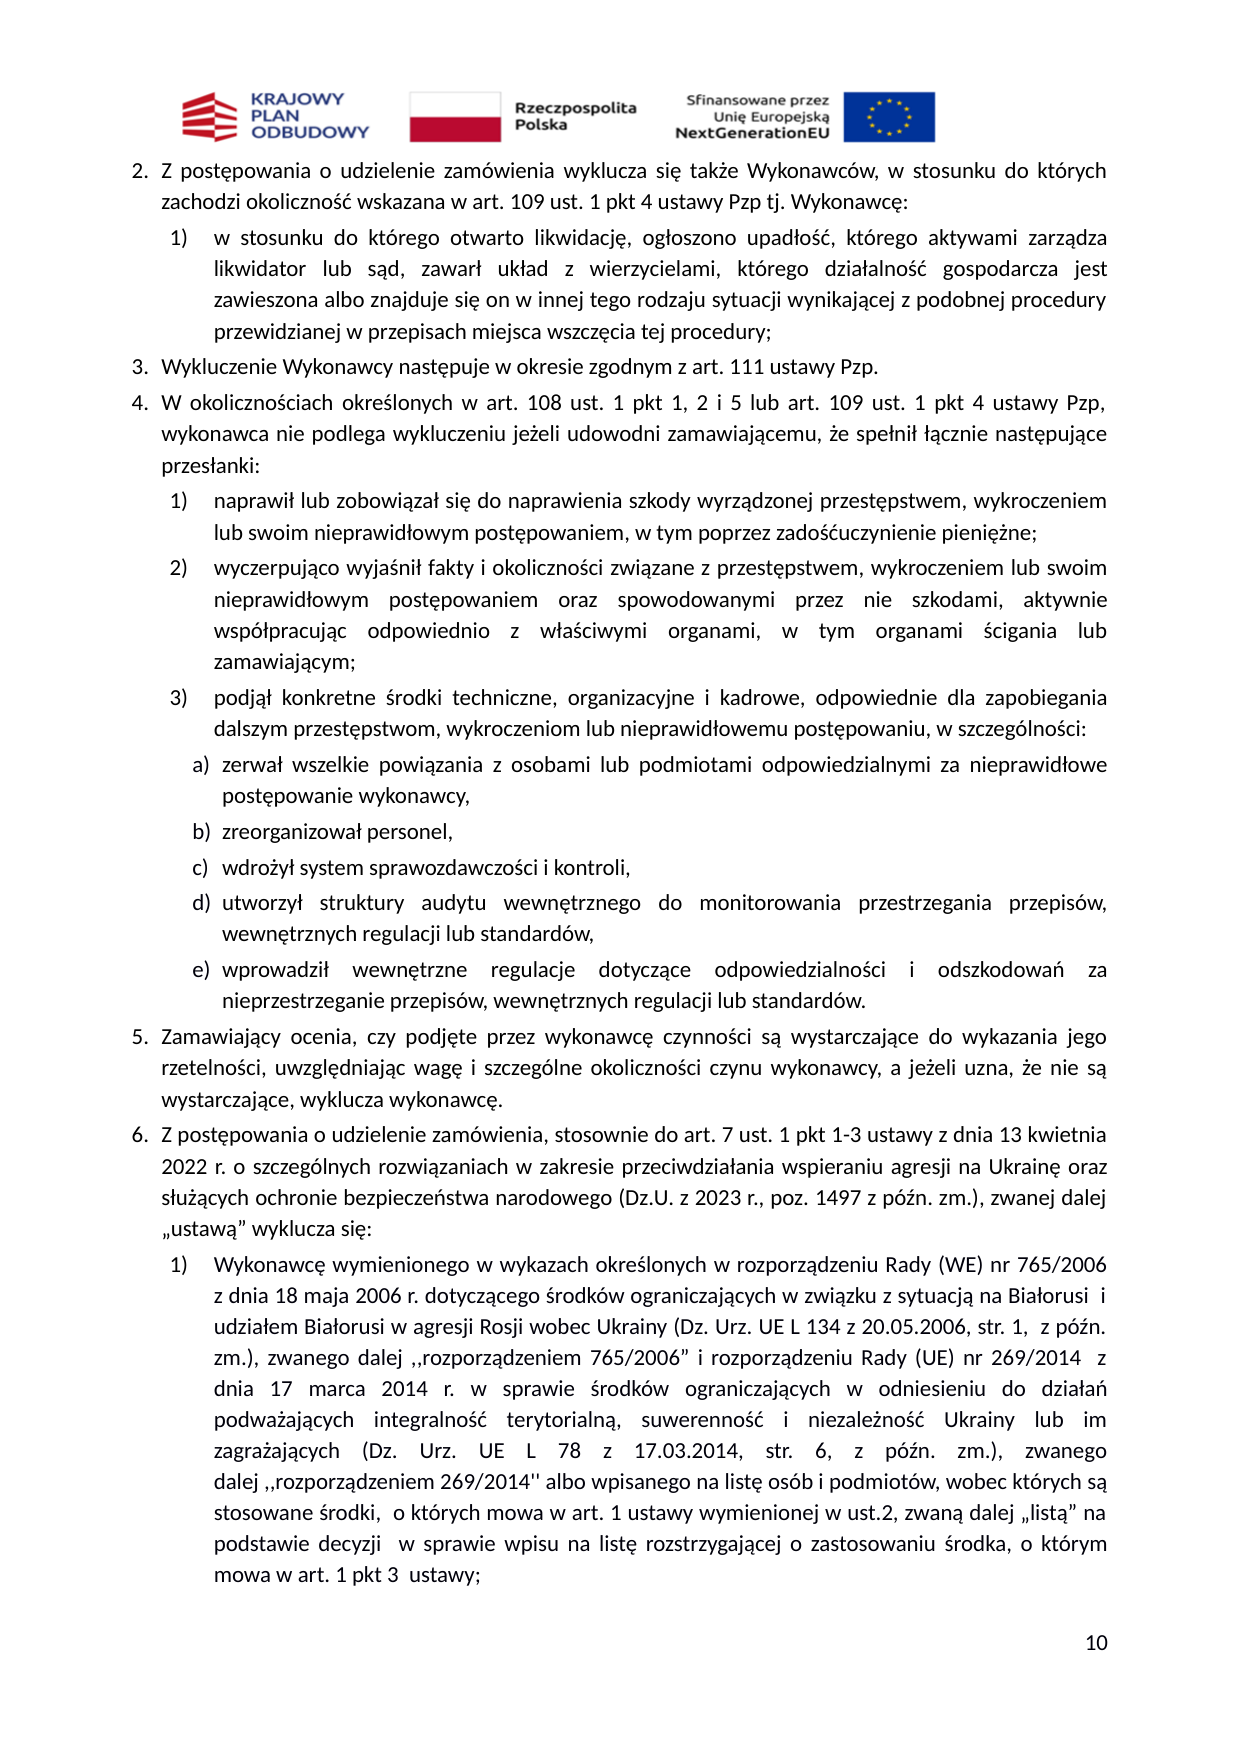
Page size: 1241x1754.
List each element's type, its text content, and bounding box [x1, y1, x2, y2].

picture [125, 73, 1005, 156]
list wyczerpująco wyjaśnił fakty i okoliczności związane z przestępstwem, wykroczeniem lub swoim nieprawidłowym postępowaniem oraz spowodowanymi przez nie szkodami, aktywnie współpracując odpowiednio z właściwymi organami, w tym organami ścigania lub zamawiającym; [169, 553, 1109, 675]
list Z postępowania o udzielenie zamówienia wyklucza się także Wykonawców, w stosunku do których zachodzi okoliczność wskazana w art. 109 ust. 1 pkt 4 ustawy Pzp tj. Wykonawcę: [131, 156, 1109, 215]
list W okolicznościach określonych w art. 108 ust. 1 pkt 1, 2 i 5 lub art. 109 ust. 1 pkt 4 ustawy Pzp, wykonawca nie podlega wykluczeniu jeżeli udowodni zamawiającemu, że spełnił łącznie następujące przesłanki: [131, 388, 1109, 479]
list Zamawiający ocenia, czy podjęte przez wykonawcę czynności są wystarczające do wykazania jego rzetelności, uwzględniając wagę i szczególne okoliczności czynu wykonawcy, a jeżeli uzna, że nie są wystarczające, wyklucza wykonawcę. [131, 1022, 1109, 1113]
list w stosunku do którego otwarto likwidację, ogłoszono upadłość, którego aktywami zarządza likwidator lub sąd, zawarł układ z wierzycielami, którego działalność gospodarcza jest zawieszona albo znajduje się on w innej tego rodzaju sytuacji wynikającej z podobnej procedury przewidzianej w przepisach miejsca wszczęcia tej procedury; [169, 223, 1109, 345]
list wdrożył system sprawozdawczości i kontroli, [192, 853, 1109, 881]
list Wykonawcę wymienionego w wykazach określonych w rozporządzeniu Rady (WE) nr 765/2006 z dnia 18 maja 2006 r. dotyczącego środków ograniczających w związku z sytuacją na Białorusi i udziałem Białorusi w agresji Rosji wobec Ukrainy (Dz. Urz. UE L 134 z 20.05.2006, str. 1, z późn. zm.), zwanego dalej ,,rozporządzeniem 765/2006” i rozporządzeniu Rady (UE) nr 269/2014 z dnia 17 marca 2014 r. w sprawie środków ograniczających w odniesieniu do działań podważających integralność terytorialną, suwerenność i niezależność Ukrainy lub im zagrażających (Dz. Urz. UE L 78 z 17.03.2014, str. 6, z późn. zm.), zwanego dalej ,,rozporządzeniem 269/2014'' albo wpisanego na listę osób i podmiotów, wobec których są stosowane środki, o których mowa w art. 1 ustawy wymienionej w ust.2, zwaną dalej „listą” na podstawie decyzji w sprawie wpisu na listę rozstrzygającej o zastosowaniu środka, o którym mowa w art. 1 pkt 3 ustawy; [169, 1250, 1109, 1589]
list Z postępowania o udzielenie zamówienia, stosownie do art. 7 ust. 1 pkt 1-3 ustawy z dnia 13 kwietnia 2022 r. o szczególnych rozwiązaniach w zakresie przeciwdziałania wspieraniu agresji na Ukrainę oraz służących ochronie bezpieczeństwa narodowego (Dz.U. z 2023 r., poz. 1497 z późn. zm.), zwanej dalej „ustawą” wyklucza się: [131, 1121, 1109, 1243]
list utworzył struktury audytu wewnętrznego do monitorowania przestrzegania przepisów, wewnętrznych regulacji lub standardów, [192, 888, 1109, 948]
list naprawił lub zobowiązał się do naprawienia szkody wyrządzonej przestępstwem, wykroczeniem lub swoim nieprawidłowym postępowaniem, w tym poprzez zadośćuczynienie pieniężne; [169, 486, 1109, 546]
list Wykluczenie Wykonawcy następuje w okresie zgodnym z art. 111 ustawy Pzp. [131, 352, 1109, 380]
list wprowadził wewnętrzne regulacje dotyczące odpowiedzialności i odszkodowań za nieprzestrzeganie przepisów, wewnętrznych regulacji lub standardów. [192, 955, 1109, 1014]
list podjął konkretne środki techniczne, organizacyjne i kadrowe, odpowiednie dla zapobiegania dalszym przestępstwom, wykroczeniom lub nieprawidłowemu postępowaniu, w szczególności: [169, 683, 1109, 742]
list zreorganizował personel, [192, 817, 1109, 845]
list zerwał wszelkie powiązania z osobami lub podmiotami odpowiedzialnymi za nieprawidłowe postępowanie wykonawcy, [192, 750, 1109, 809]
